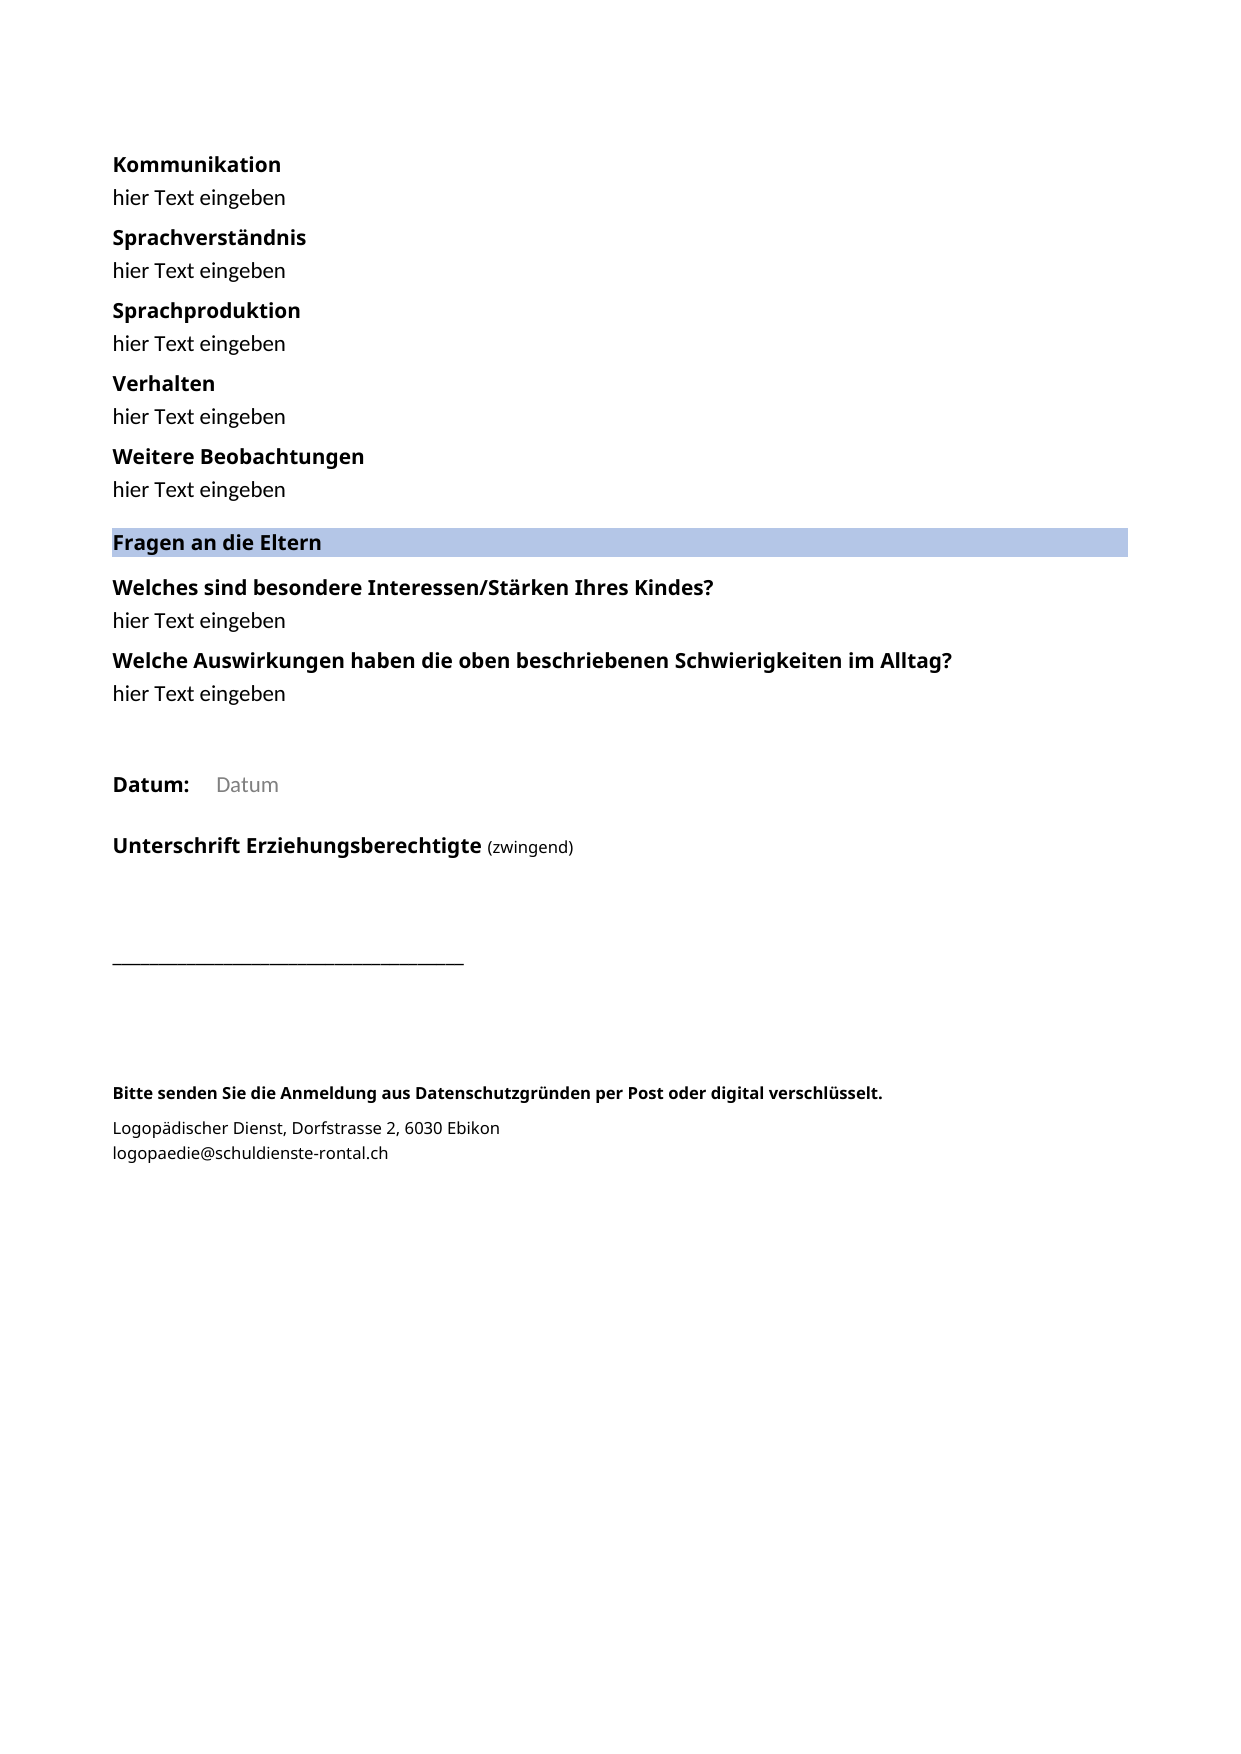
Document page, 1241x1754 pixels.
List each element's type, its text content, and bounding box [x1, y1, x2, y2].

text Datum: [112, 770, 1128, 799]
text Welche Auswirkungen haben die oben beschriebenen Schwierigkeiten im Alltag? [112, 646, 1128, 675]
text Welches sind besondere Interessen/Stärken Ihres Kindes? [112, 573, 1128, 602]
text Fragen an die Eltern [112, 528, 1128, 557]
text ______________________________________ [112, 940, 1128, 968]
text Logopädischer Dienst, Dorfstrasse 2, 6030 Ebikon logopaedie@schuldienste-rontal.ch [112, 1117, 1128, 1164]
text Verhalten [112, 369, 1128, 398]
text Unterschrift Erziehungsberechtigte (zwingend) [112, 831, 1128, 860]
text Kommunikation [112, 150, 1128, 178]
text Sprachproduktion [112, 296, 1128, 325]
text Sprachverständnis [112, 223, 1128, 252]
text Bitte senden Sie die Anmeldung aus Datenschutzgründen per Post oder digital verschlüsselt. [112, 1082, 1128, 1104]
text Weitere Beobachtungen [112, 442, 1128, 471]
